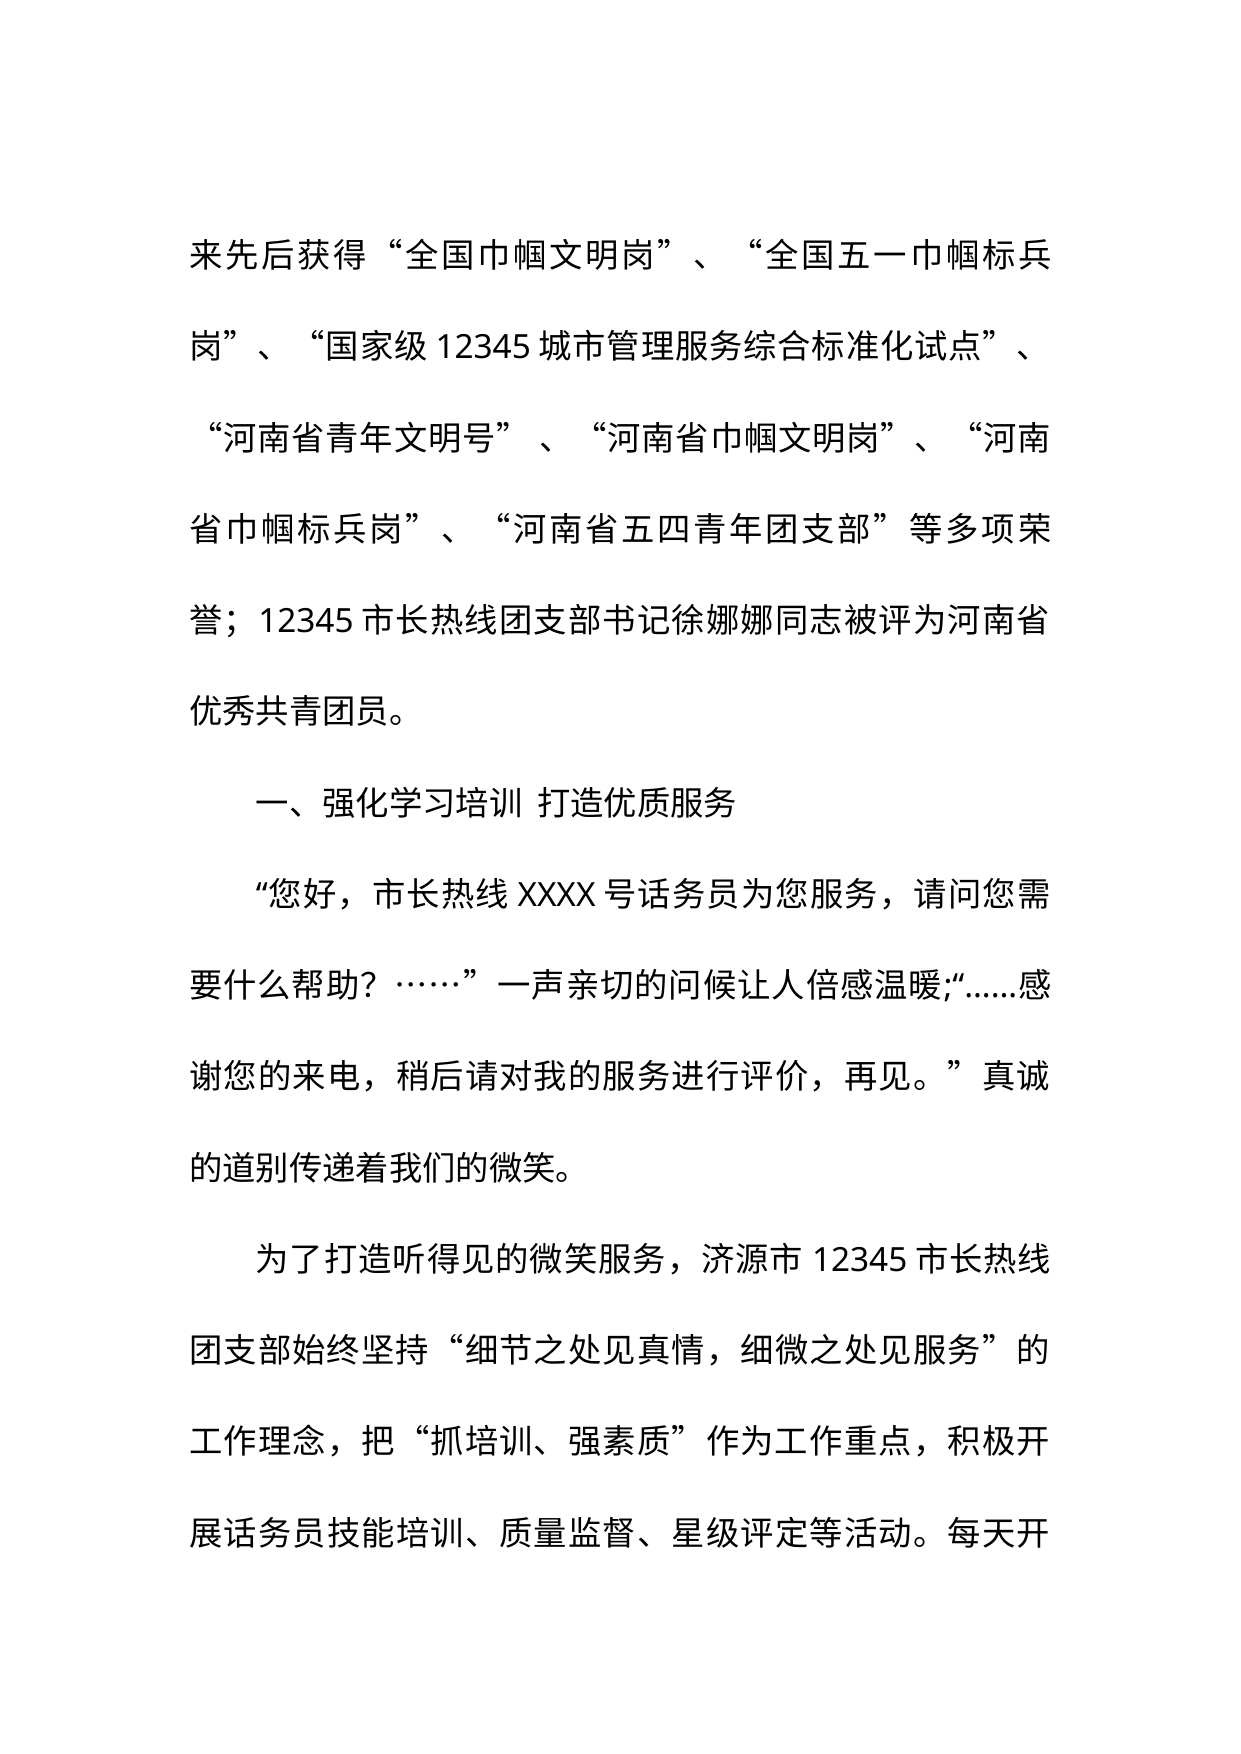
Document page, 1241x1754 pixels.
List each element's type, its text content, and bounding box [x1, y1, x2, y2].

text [189, 207, 1051, 755]
text “您好，市长热线XXXX号话务员为您服务，请问您需要什么帮助？……”一声亲切的问候让人倍感温暖;“……感谢您的来电，稍后请对我的服务进行评价，再见。”真诚的道别传递着我们的微笑。 [189, 846, 1051, 1211]
text 一、强化学习培训 打造优质服务 [189, 755, 1051, 846]
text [189, 1211, 1051, 1576]
